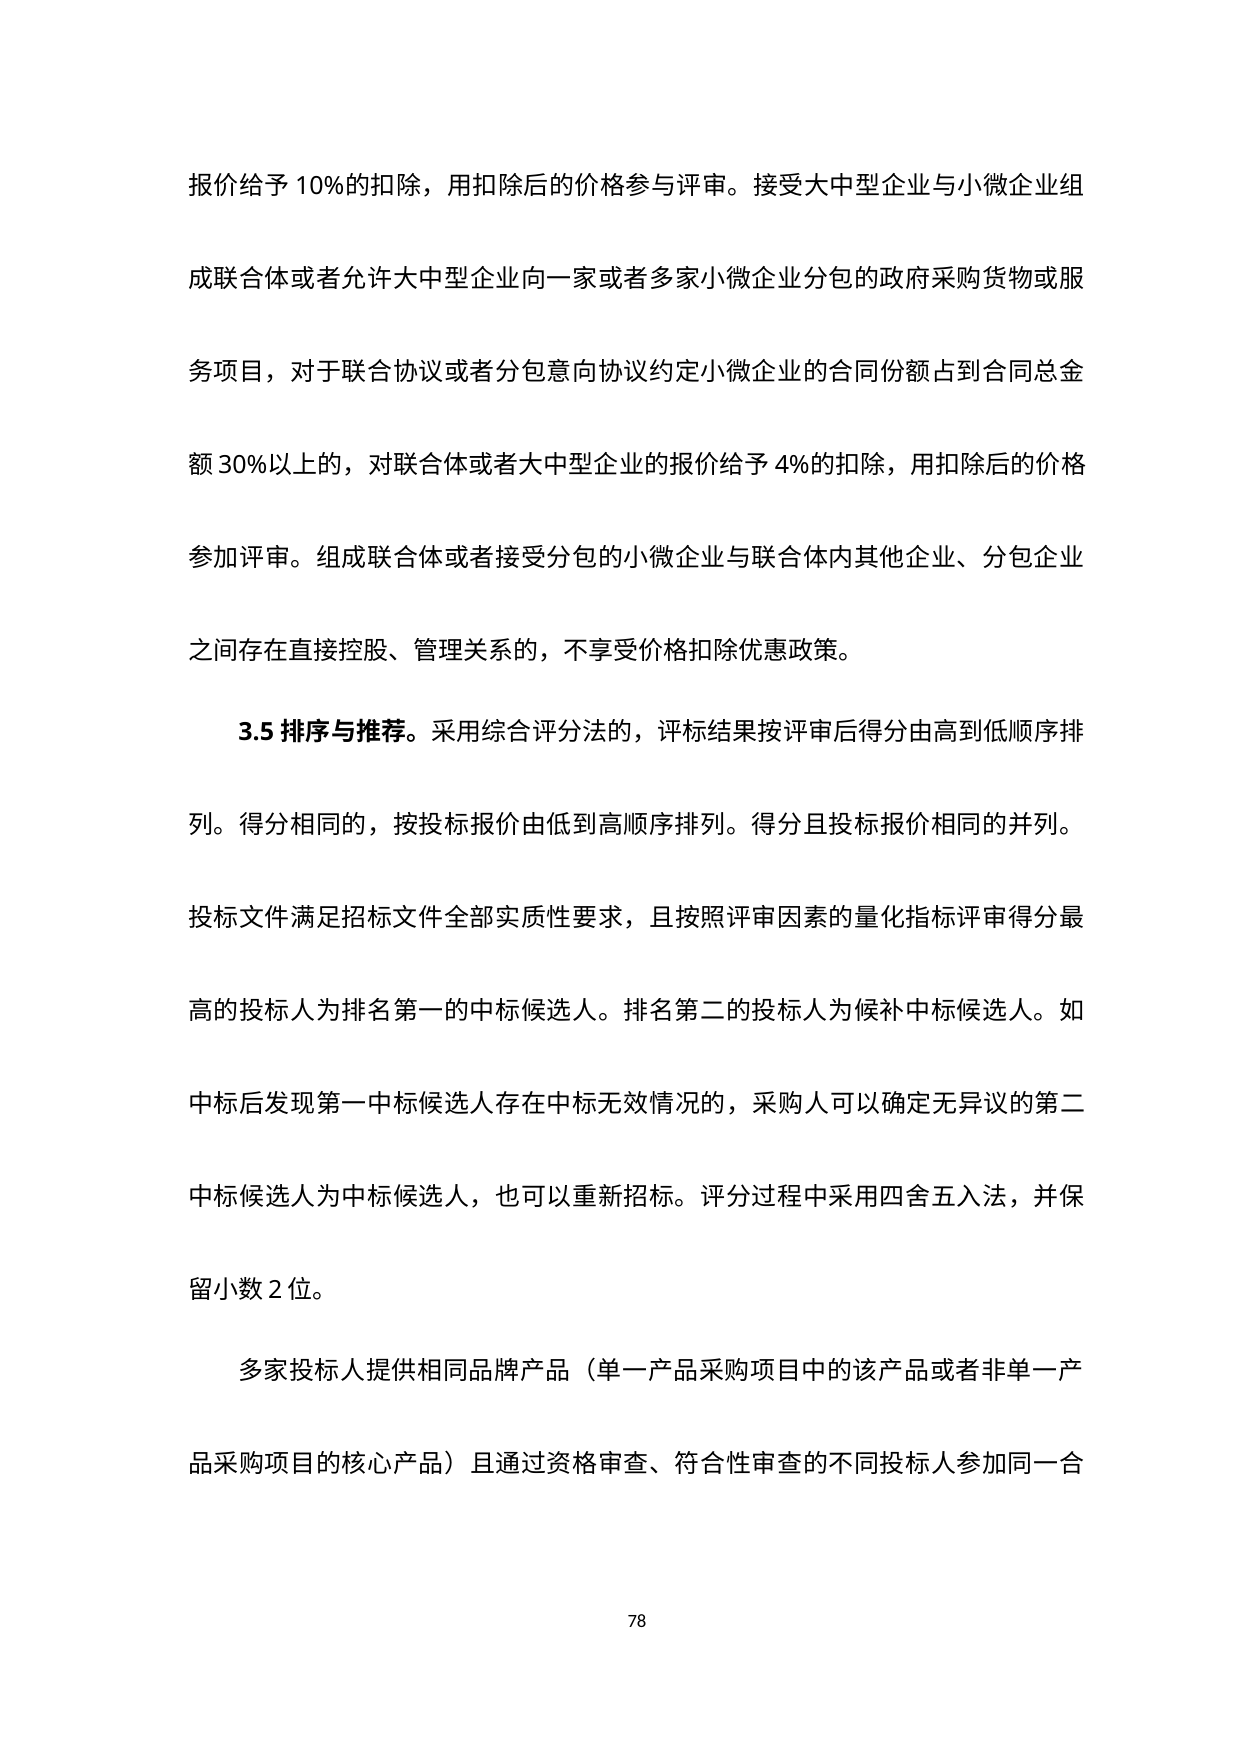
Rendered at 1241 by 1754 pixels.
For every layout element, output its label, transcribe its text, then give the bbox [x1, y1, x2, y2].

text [188, 1335, 1086, 1494]
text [188, 150, 1086, 682]
text 3.5 排序与推荐。采用综合评分法的，评标结果按评审后得分由高到低顺序排列。得分相同的，按投标报价由低到高顺序排列。得分且投标报价相同的并列。投标文件满足招标文件全部实质性要求，且按照评审因素的量化指标评审得分最高的投标人为排名第一的中标候选人。排名第二的投标人为候补中标候选人。如中标后发现第一中标候选人存在中标无效情况的，采购人可以确定无异议的第二中标候选人为中标候选人，也可以重新招标。评分过程中采用四舍五入法，并保留小数2位。 [188, 696, 1086, 1321]
